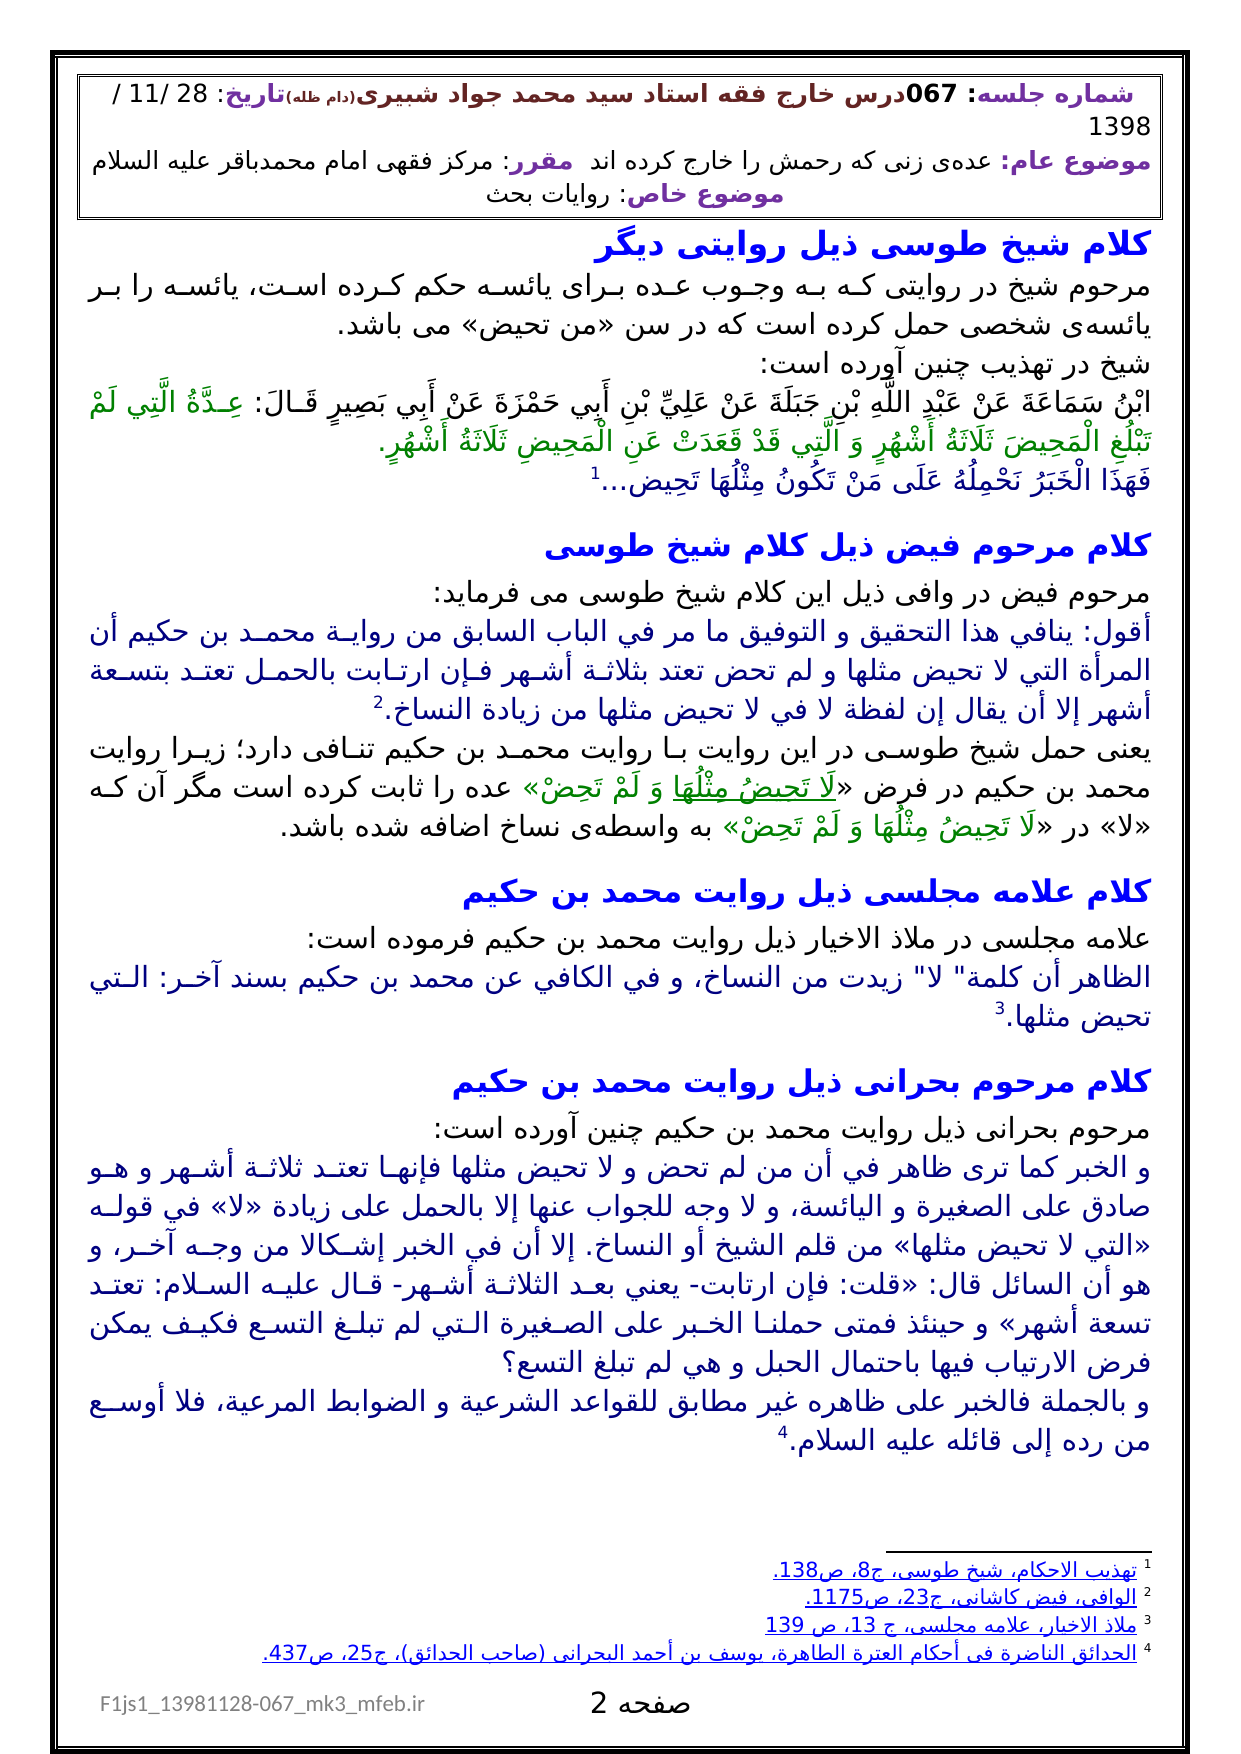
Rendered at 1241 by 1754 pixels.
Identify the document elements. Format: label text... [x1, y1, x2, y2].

subtitle کلام شیخ طوسی ذیل روایتی دیگر [89, 224, 1152, 263]
subtitle کلام علامه مجلسی ذیل روایت محمد بن حکیم [89, 873, 1152, 909]
text الظاهر أن كلمة" لا" زيدت من النساخ، و في الكافي عن محمد بن حكيم بسند آخر: التي تحيض مثلها. [89, 960, 1152, 1033]
text ابْنُ سَمَاعَةَ عَنْ عَبْدِ اللَّهِ بْنِ جَبَلَةَ عَنْ عَلِيِّ بْنِ أَبِي حَمْزَةَ عَنْ أَبِي بَصِيرٍ قَالَ: عِدَّةُ الَّتِي لَمْ تَبْلُغِ الْمَحِيضَ ثَلَاثَةُ أَشْهُرٍ وَ الَّتِي قَدْ قَعَدَتْ عَنِ الْمَحِيضِ ثَلَاثَةُ أَشْهُرٍ. [89, 386, 1152, 458]
text أقول: ينافي هذا التحقيق و التوفيق ما مر في الباب السابق من رواية محمد بن حكيم أن المرأة التي لا تحيض مثلها و لم تحض تعتد بثلاثة أشهر فإن ارتابت بالحمل تعتد بتسعة أشهر إلا أن يقال إن لفظة لا في لا تحيض مثلها من زيادة النساخ. [89, 614, 1152, 726]
text و الخبر كما ترى ظاهر في أن من لم تحض و لا تحيض مثلها فإنها تعتد ثلاثة أشهر و هو صادق على الصغيرة و اليائسة، و لا وجه للجواب عنها إلا بالحمل على زيادة «لا» في قوله «التي لا تحيض مثلها» من قلم الشيخ أو النساخ. إلا أن في الخبر إشكالا من وجه آخر، و هو أن السائل قال: «قلت: فإن ارتابت- يعني بعد الثلاثة أشهر- قال عليه السلام: تعتد تسعة أشهر» و حينئذ فمتى حملنا الخبر على الصغيرة التي لم تبلغ التسع فكيف يمكن فرض الارتياب فيها باحتمال الحبل و هي لم تبلغ التسع؟ [89, 1150, 1152, 1379]
text یعنی حمل شیخ طوسی در این روایت با روایت محمد بن حکیم تنافی دارد؛ زیرا روایت محمد بن حکیم در فرض «لَا تَحِيضُ مِثْلُهَا وَ لَمْ تَحِضْ» عده را ثابت کرده است مگر آن که «لا» در «لَا تَحِيضُ مِثْلُهَا وَ لَمْ تَحِضْ» به واسطه‌ی نساخ اضافه شده باشد. [89, 731, 1152, 843]
text مرحوم شیخ در روایتی که به وجوب عده برای یائسه حکم کرده است، یائسه را بر یائسه‌ی شخصی حمل کرده است که در سن «من تحیض» می باشد. [89, 269, 1152, 342]
text مرحوم بحرانی ذیل روایت محمد بن حکیم چنین آورده است: [89, 1111, 1152, 1145]
subtitle کلام مرحوم فیض ذیل کلام شیخ طوسی [89, 527, 1152, 564]
text علامه مجلسی در ملاذ الاخیار ذیل روایت محمد بن حکیم فرموده است: [89, 921, 1152, 955]
text شیخ در تهذیب چنین آورده است: [89, 347, 1152, 381]
text و بالجملة فالخبر على ظاهره غير مطابق للقواعد الشرعية و الضوابط المرعية، فلا أوسع من رده إلى قائله عليه السلام. [89, 1384, 1152, 1457]
text مرحوم فیض در وافی ذیل این کلام شیخ طوسی می فرماید: [89, 576, 1152, 609]
text فَهَذَا الْخَبَرُ نَحْمِلُهُ عَلَى مَنْ تَكُونُ مِثْلُهَا تَحِيض...‏ [89, 463, 1152, 497]
subtitle کلام مرحوم بحرانی ذیل روایت محمد بن حکیم [89, 1063, 1152, 1099]
